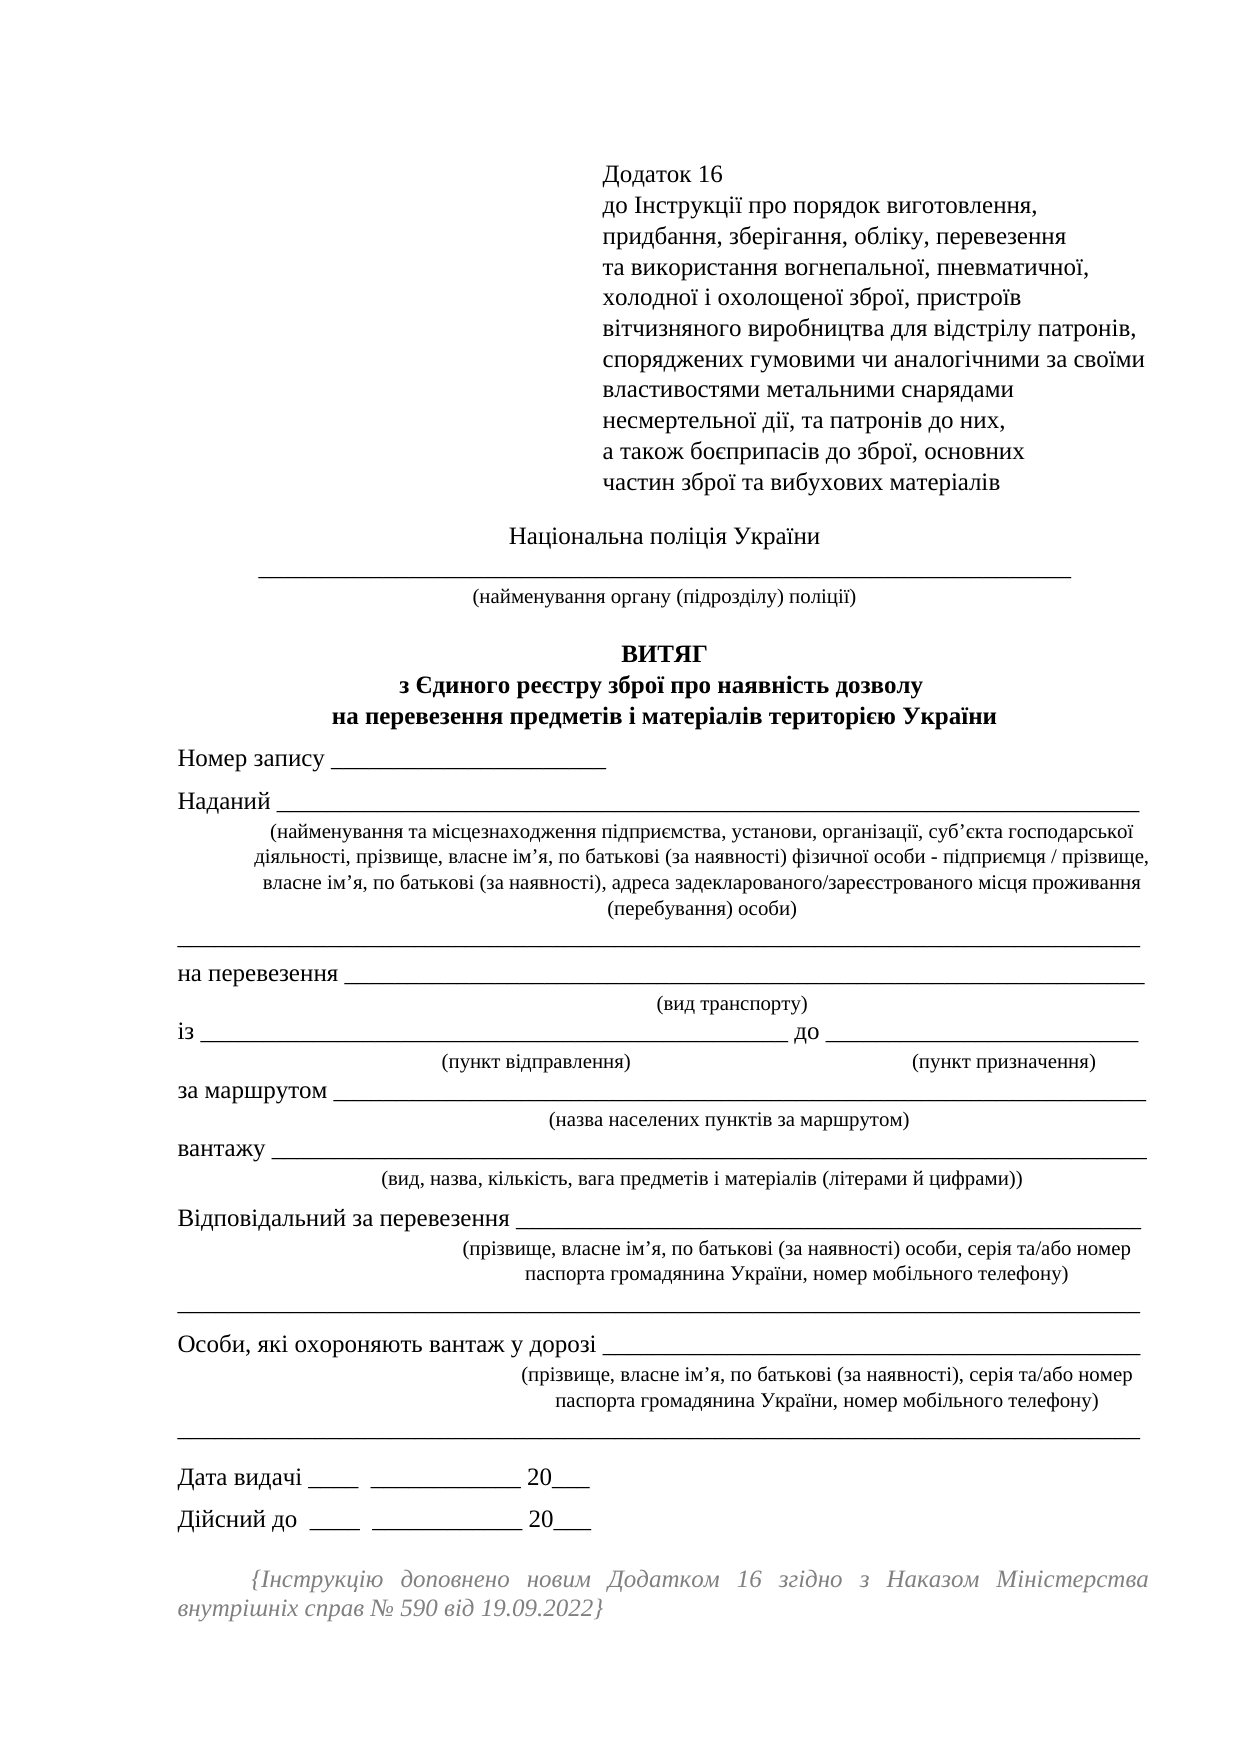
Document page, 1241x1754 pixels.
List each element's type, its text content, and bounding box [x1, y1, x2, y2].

text (прізвище, власне ім’я, по батькові (за наявності), серія та/або номер паспорта громадянина України, номер мобільного телефону) [502, 1362, 1152, 1412]
text (вид, назва, кількість, вага предметів і матеріалів (літерами й цифрами)) [252, 1166, 1152, 1190]
text _________________________________________________________________ [177, 552, 1152, 581]
text Додаток 16 до Інструкції про порядок виготовлення, придбання, зберігання, обліку, перевезення та використання вогнепальної, пневматичної, холодної і охолощеної зброї, пристроїв вітчизняного виробництва для відстрілу патронів, споряджених гумовими чи аналогічними за своїми властивостями метальними снарядами несмертельної дії, та патронів до них, а також боєприпасів до зброї, основних частин зброї та вибухових матеріалів [602, 159, 1152, 496]
text Національна поліція України [177, 521, 1152, 550]
text Дійсний до ____ ____________ 20___ [177, 1504, 1152, 1533]
text _____________________________________________________________________________ [177, 1287, 1152, 1316]
text Номер запису ______________________ [177, 743, 1152, 772]
text із _______________________________________________ до _________________________ [177, 1016, 1152, 1045]
text (назва населених пунктів за маршрутом) [306, 1107, 1152, 1131]
text ВИТЯГ з Єдиного реєстру зброї про наявність дозволу на перевезення предметів і матеріалів територією України [177, 639, 1152, 730]
text _____________________________________________________________________________ [177, 1413, 1152, 1442]
text {Інструкцію доповнено новим Додатком 16 згідно з Наказом Міністерства внутрішніх справ № 590 від 19.09.2022} [177, 1564, 1152, 1621]
text (прізвище, власне ім’я, по батькові (за наявності) особи, серія та/або номер паспорта громадянина України, номер мобільного телефону) [442, 1236, 1152, 1285]
text _____________________________________________________________________________ [177, 921, 1152, 950]
text Особи, які охороняють вантаж у дорозі ___________________________________________ [177, 1329, 1152, 1358]
text Відповідальний за перевезення __________________________________________________ [177, 1203, 1152, 1232]
text вантажу ______________________________________________________________________ [177, 1133, 1152, 1162]
text за маршрутом _________________________________________________________________ [177, 1075, 1152, 1104]
text Наданий _____________________________________________________________________ [177, 786, 1152, 815]
text (найменування та місцезнаходження підприємства, установи, організації, суб’єкта господарської діяльності, прізвище, власне ім’я, по батькові (за наявності) фізичної особи - підприємця / прізвище, власне ім’я, по батькові (за наявності), адреса задекларованого/зареєстрованого місця проживання (перебування) особи) [252, 818, 1152, 920]
text (найменування органу (підрозділу) поліції) [177, 584, 1152, 608]
text (вид транспорту) [313, 991, 1152, 1015]
text Дата видачі ____ ____________ 20___ [177, 1462, 1152, 1491]
text (пункт відправлення) (пункт призначення) [177, 1049, 1152, 1073]
text на перевезення ________________________________________________________________ [177, 958, 1152, 987]
